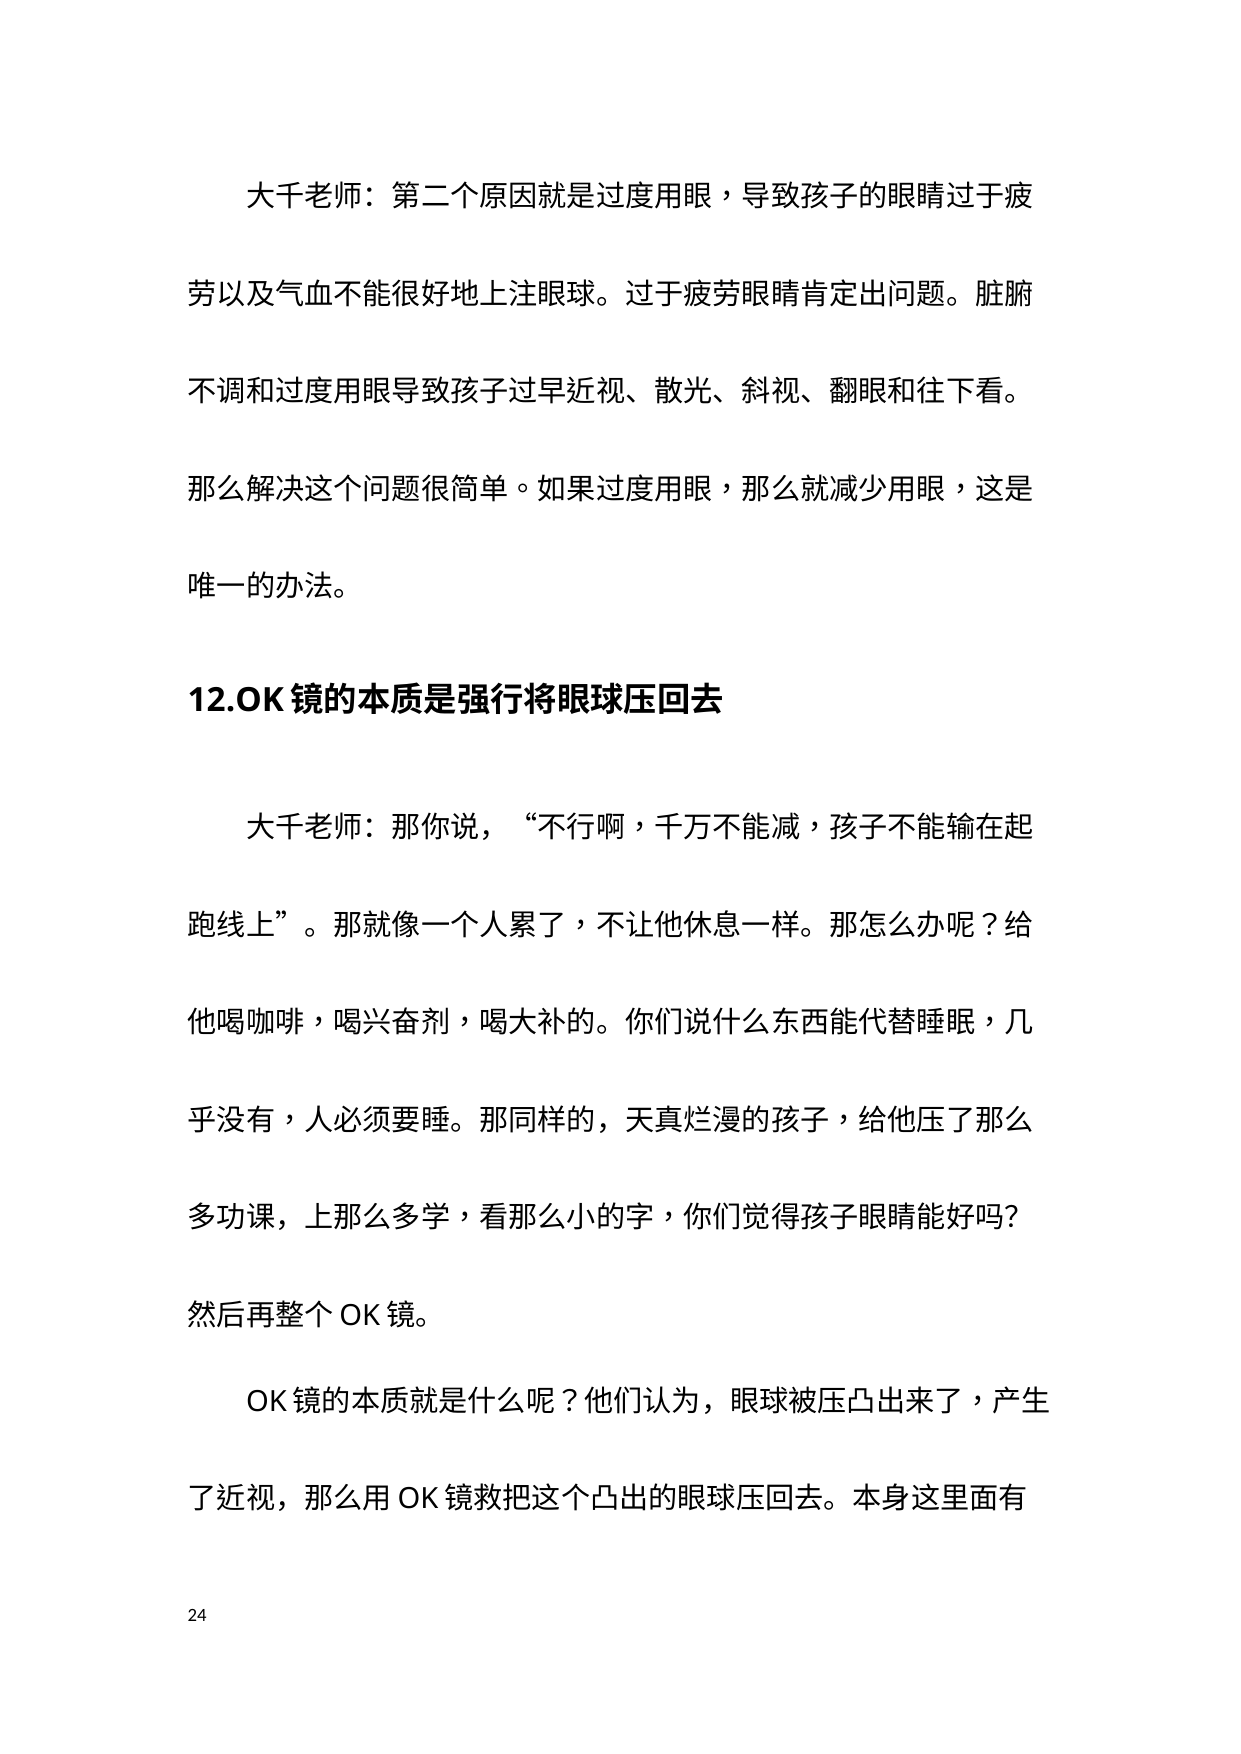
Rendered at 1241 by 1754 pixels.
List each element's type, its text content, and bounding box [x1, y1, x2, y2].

subtitle 12.OK镜的本质是强行将眼球压回去 [187, 665, 1053, 730]
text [187, 1366, 1053, 1528]
text 大千老师：第二个原因就是过度用眼，导致孩子的眼睛过于疲劳以及气血不能很好地上注眼球。过于疲劳眼睛肯定出问题。脏腑不调和过度用眼导致孩子过早近视、散光、斜视、翻眼和往下看。那么解决这个问题很简单。如果过度用眼，那么就减少用眼，这是唯一的办法。 [187, 162, 1053, 617]
text 大千老师：那你说，“不行啊，千万不能减，孩子不能输在起跑线上”。那就像一个人累了，不让他休息一样。那怎么办呢？给他喝咖啡，喝兴奋剂，喝大补的。你们说什么东西能代替睡眠，几乎没有，人必须要睡。那同样的，天真烂漫的孩子，给他压了那么多功课，上那么多学，看那么小的字，你们觉得孩子眼睛能好吗？然后再整个OK镜。 [187, 792, 1053, 1345]
